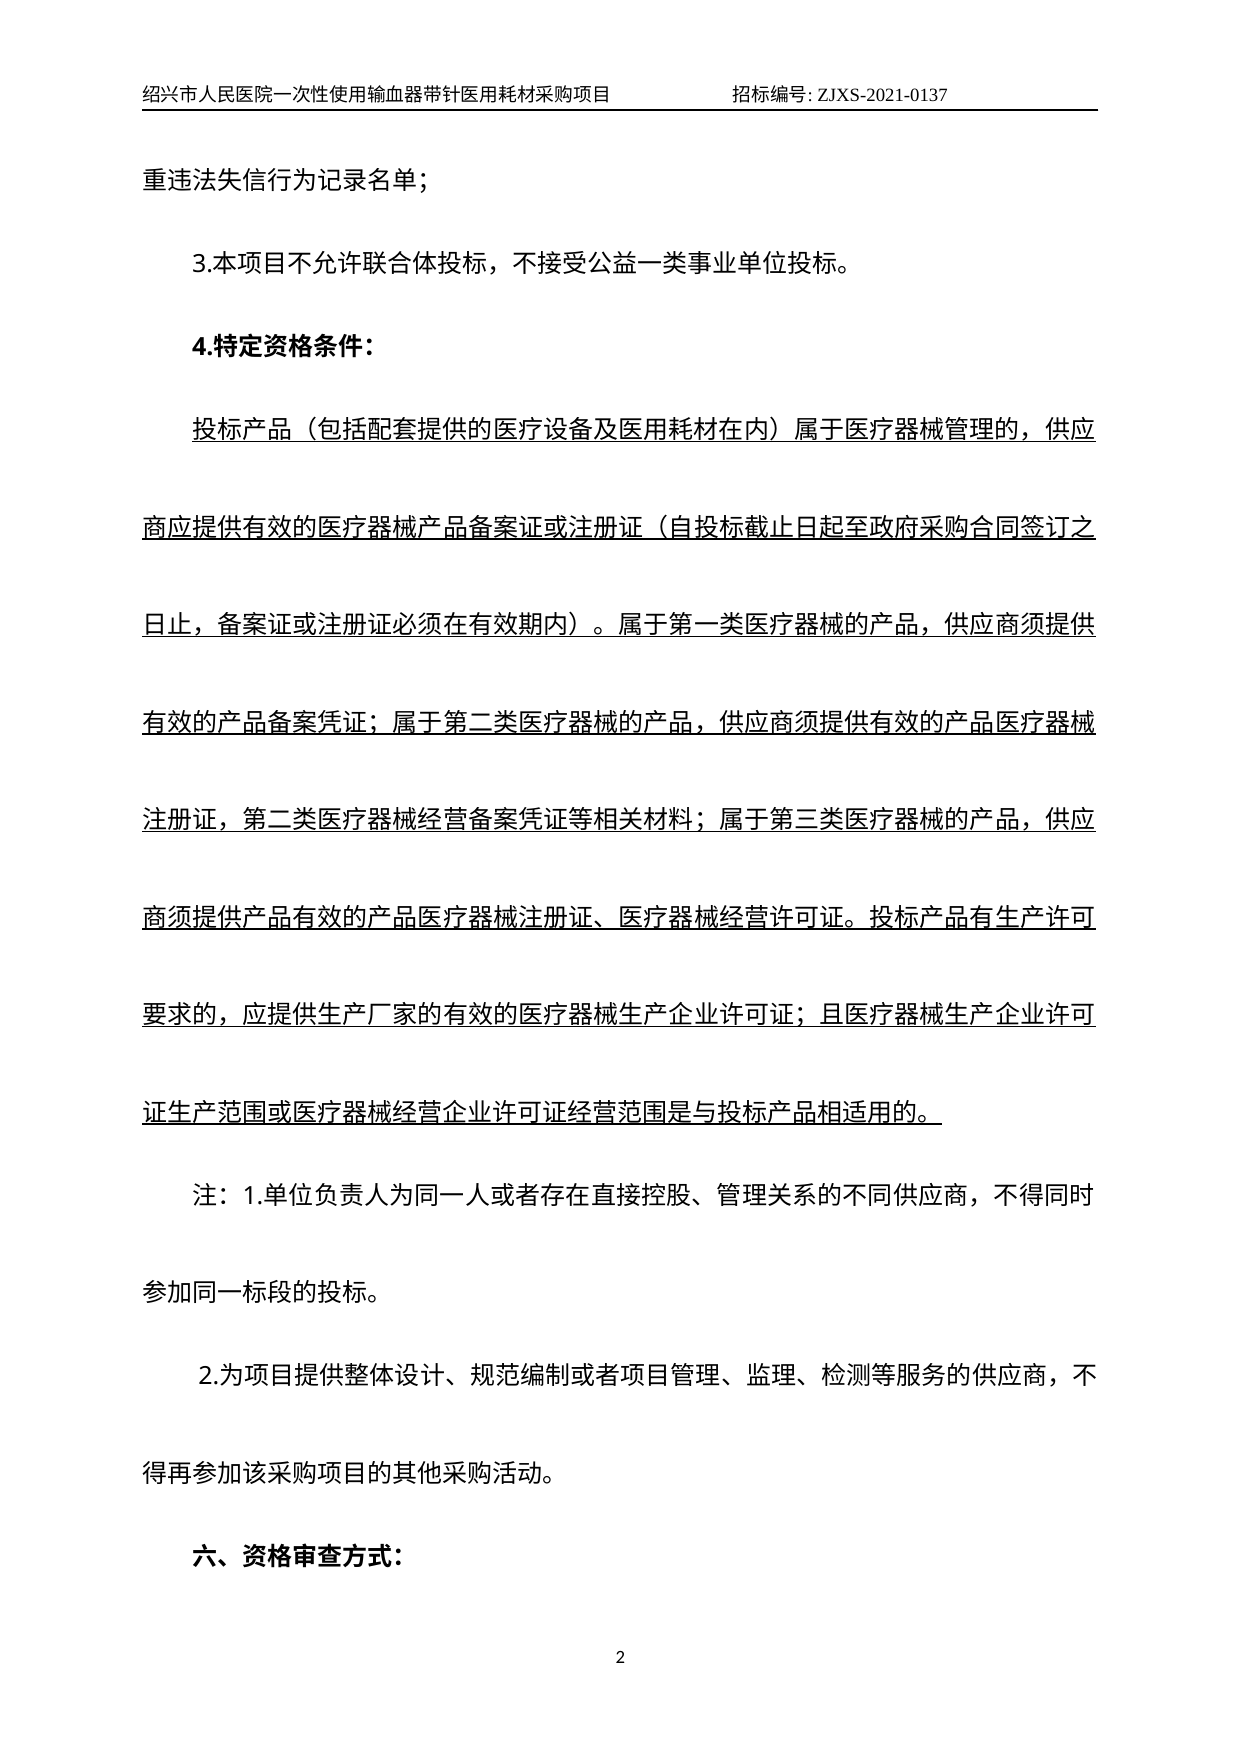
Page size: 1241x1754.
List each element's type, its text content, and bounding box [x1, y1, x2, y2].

text 3.本项目不允许联合体投标，不接受公益一类事业单位投标。 [192, 229, 1098, 294]
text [142, 146, 1098, 211]
text 4.特定资格条件： [192, 312, 1098, 377]
text 2.为项目提供整体设计、规范编制或者项目管理、监理、检测等服务的供应商，不得再参加该采购项目的其他采购活动。 [142, 1341, 1098, 1504]
text 注：1.单位负责人为同一人或者存在直接控股、管理关系的不同供应商，不得同时参加同一标段的投标。 [142, 1161, 1098, 1323]
text 投标产品（包括配套提供的医疗设备及医用耗材在内）属于医疗器械管理的，供应商应提供有效的医疗器械产品备案证或注册证（自投标截止日起至政府采购合同签订之日止，备案证或注册证必须在有效期内）。属于第一类医疗器械的产品，供应商须提供有效的产品备案凭证；属于第二类医疗器械的产品，供应商须提供有效的产品医疗器械注册证，第二类医疗器械经营备案凭证等相关材料；属于第三类医疗器械的产品，供应商须提供产品有效的产品医疗器械注册证、医疗器械经营许可证。投标产品有生产许可要求的，应提供生产厂家的有效的医疗器械生产企业许可证；且医疗器械生产企业许可证生产范围或医疗器械经营企业许可证经营范围是与投标产品相适用的。 [142, 395, 1098, 1143]
text 六、资格审查方式： [142, 1522, 1098, 1587]
